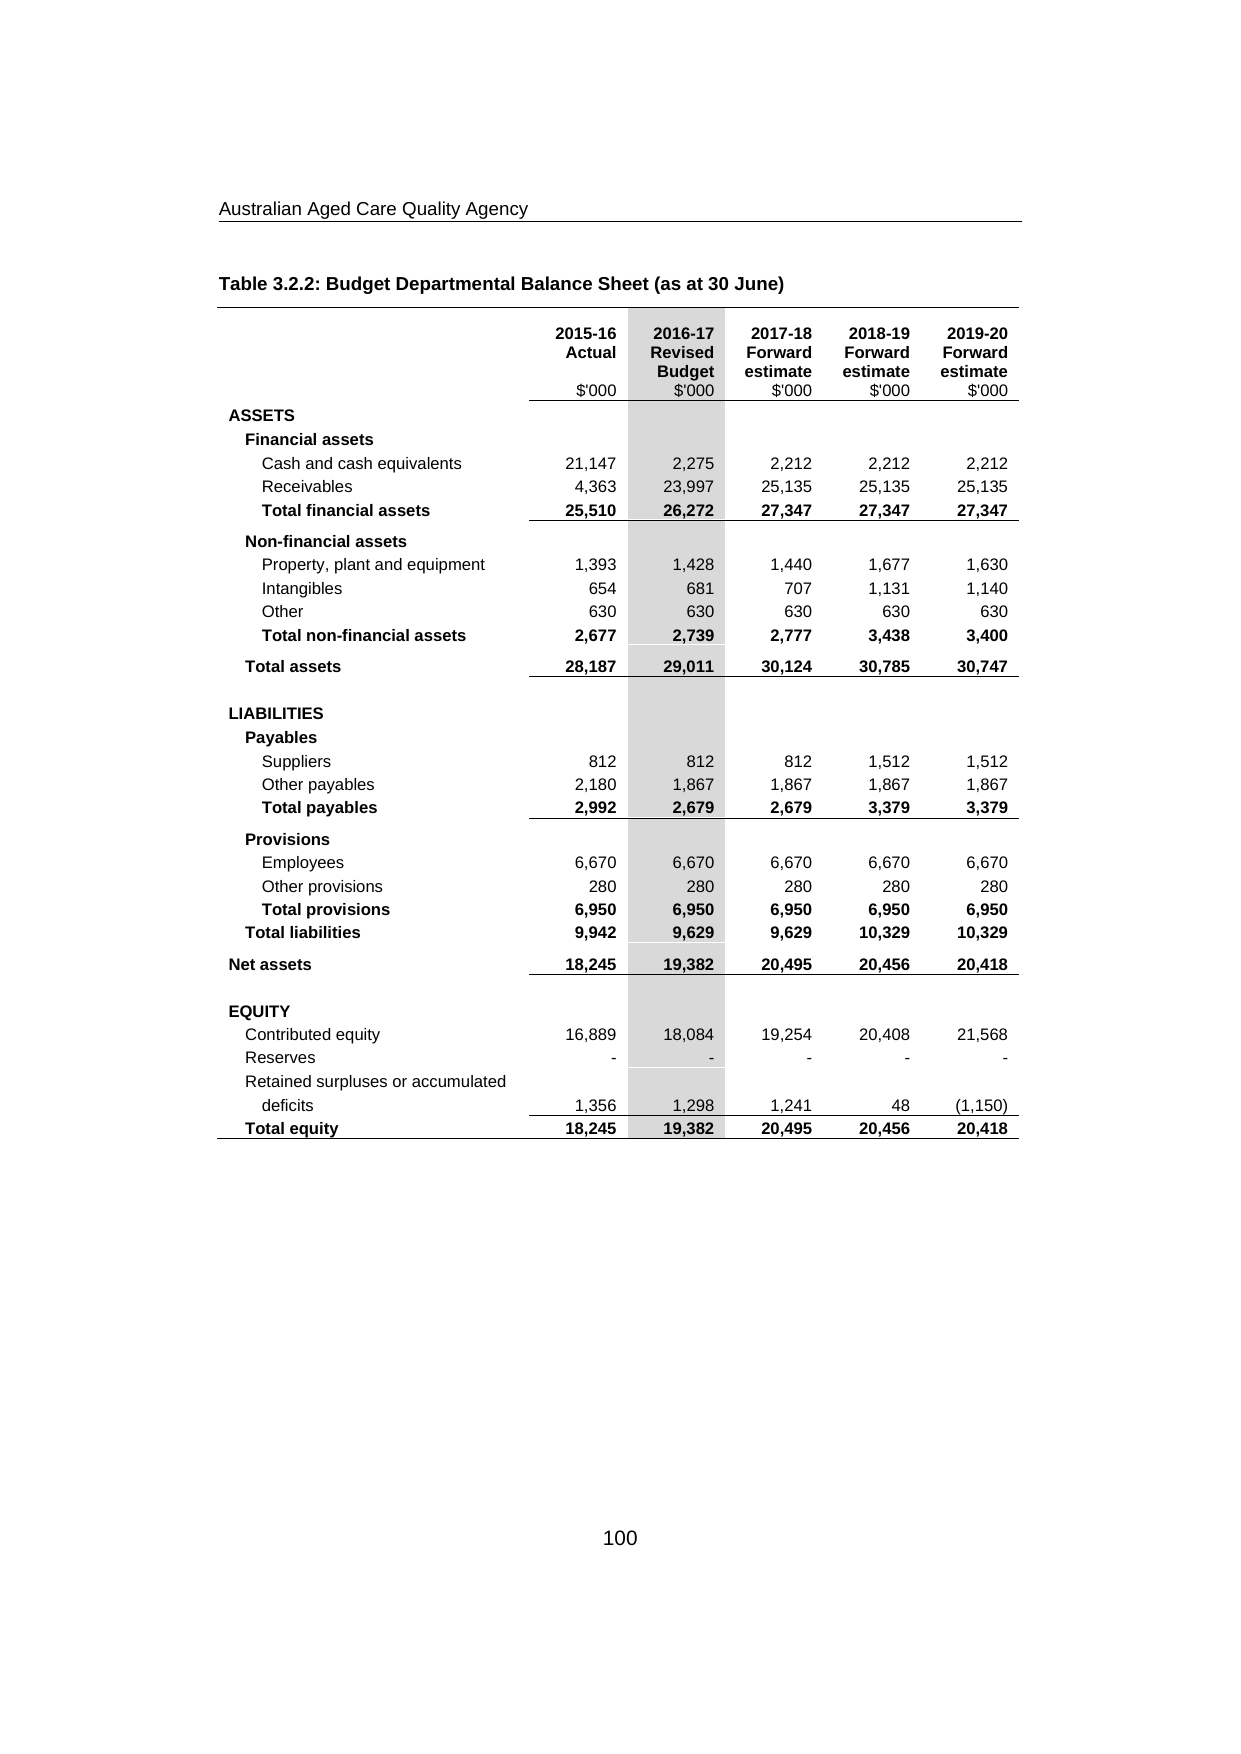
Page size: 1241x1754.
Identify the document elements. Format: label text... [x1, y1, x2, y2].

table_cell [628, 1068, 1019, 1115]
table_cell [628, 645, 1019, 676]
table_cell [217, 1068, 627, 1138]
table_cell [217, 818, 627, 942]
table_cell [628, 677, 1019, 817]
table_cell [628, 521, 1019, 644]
text Table 3.2.2: Budget Departmental Balance Sheet (as at 30 June) [218, 272, 1022, 294]
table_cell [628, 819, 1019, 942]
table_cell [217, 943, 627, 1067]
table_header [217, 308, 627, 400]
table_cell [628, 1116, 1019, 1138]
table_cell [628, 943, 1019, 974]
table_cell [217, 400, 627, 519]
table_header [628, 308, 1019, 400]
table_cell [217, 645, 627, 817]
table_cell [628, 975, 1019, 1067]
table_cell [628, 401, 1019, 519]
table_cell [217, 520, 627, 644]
